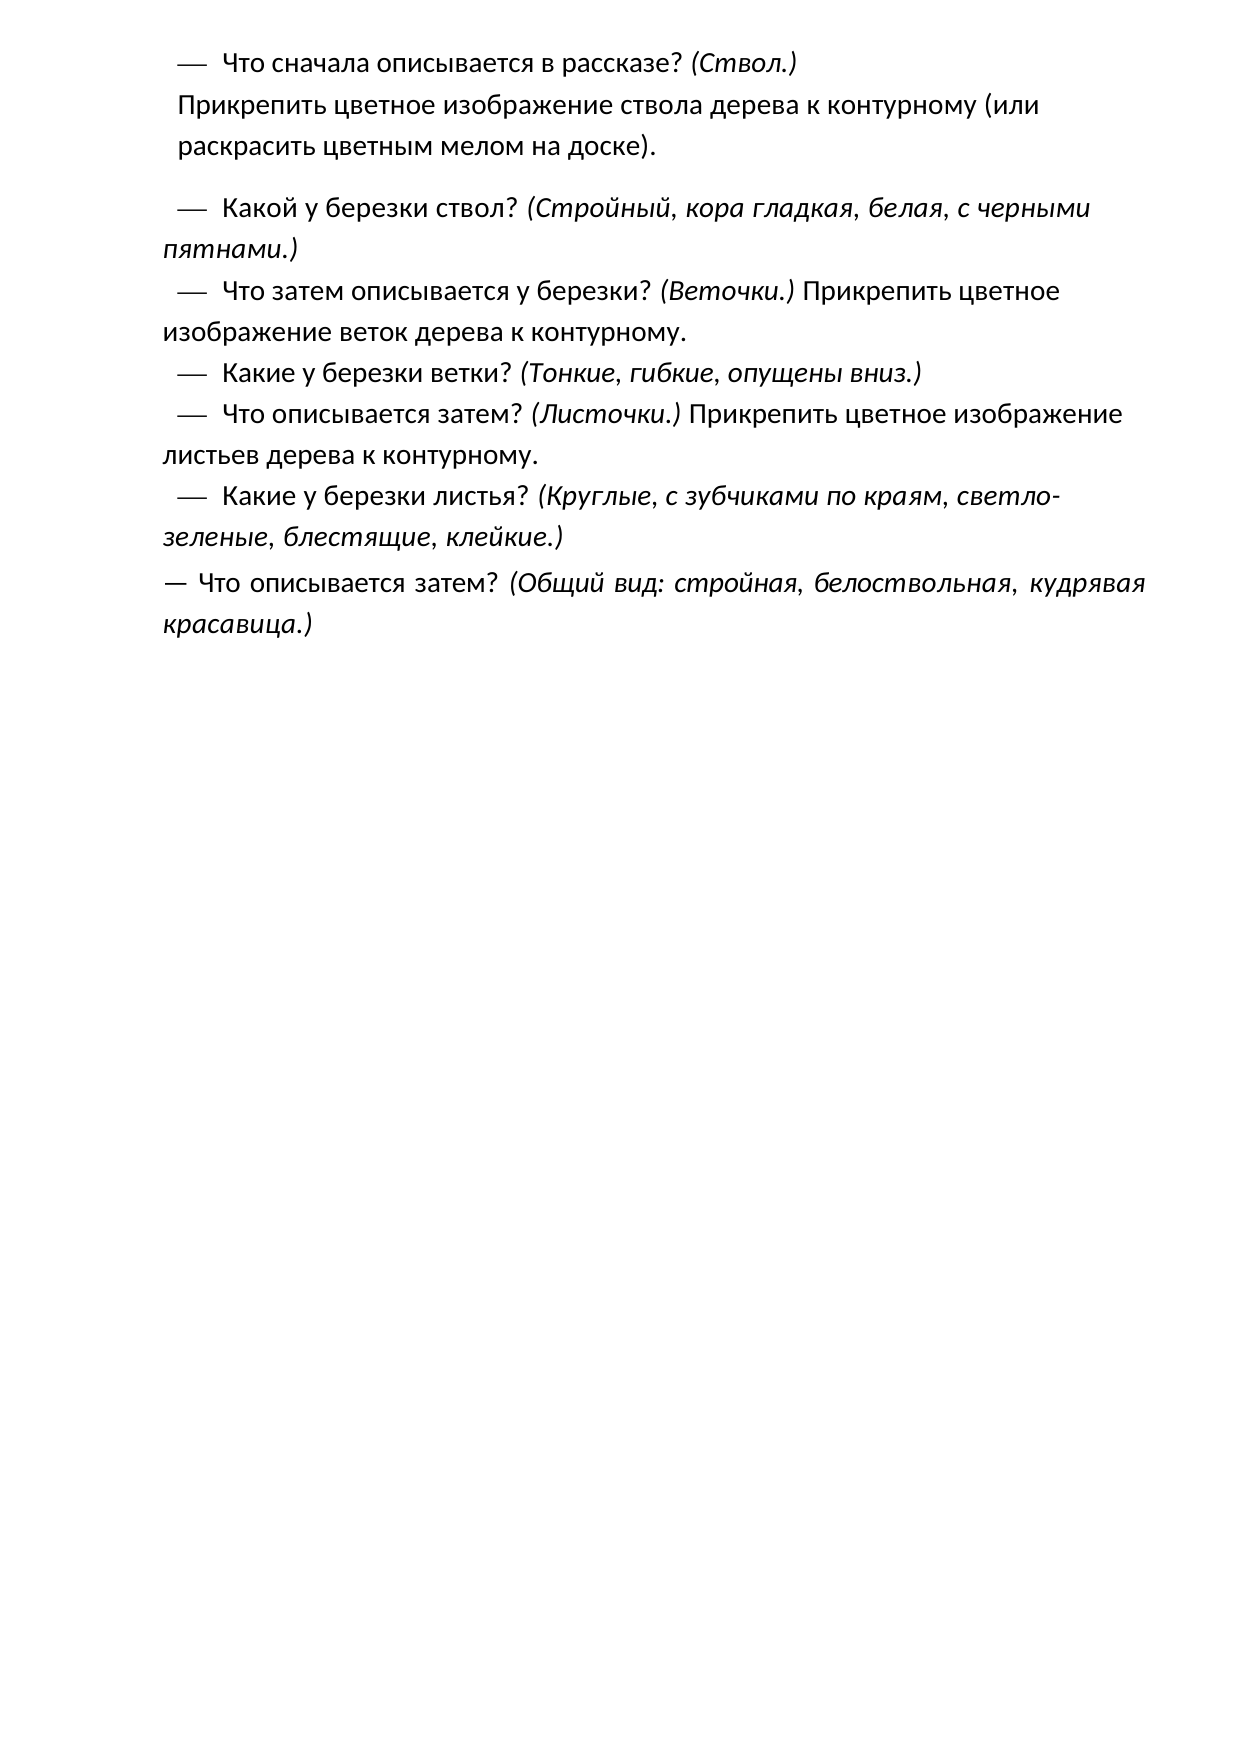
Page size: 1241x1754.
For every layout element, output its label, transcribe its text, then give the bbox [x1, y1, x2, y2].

list Что затем описывается у березки? (Веточки.) Прикрепить цветное изображение веток дерева к контурному. [162, 272, 1153, 348]
list Какие у березки листья? (Круглые, с зубчиками по краям, светло-зеленые, блестящие, клейкие.) [162, 477, 1153, 554]
text Прикрепить цветное изображение ствола дерева к контурному (или раскрасить цветным мелом на доске). [177, 86, 1153, 163]
list Какой у березки ствол? (Стройный, кора гладкая, белая, с черными пятнами.) [162, 189, 1153, 266]
list Что сначала описывается в рассказе? (Ствол.) [162, 44, 1153, 80]
list Какие у березки ветки? (Тонкие, гибкие, опущены вниз.) [162, 354, 1153, 389]
text — Что описывается затем? (Общий вид: стройная, белоствольная, кудрявая красавица.) [162, 564, 1149, 641]
list Что описывается затем? (Листочки.) Прикрепить цветное изображение листьев дерева к контурному. [162, 395, 1153, 471]
